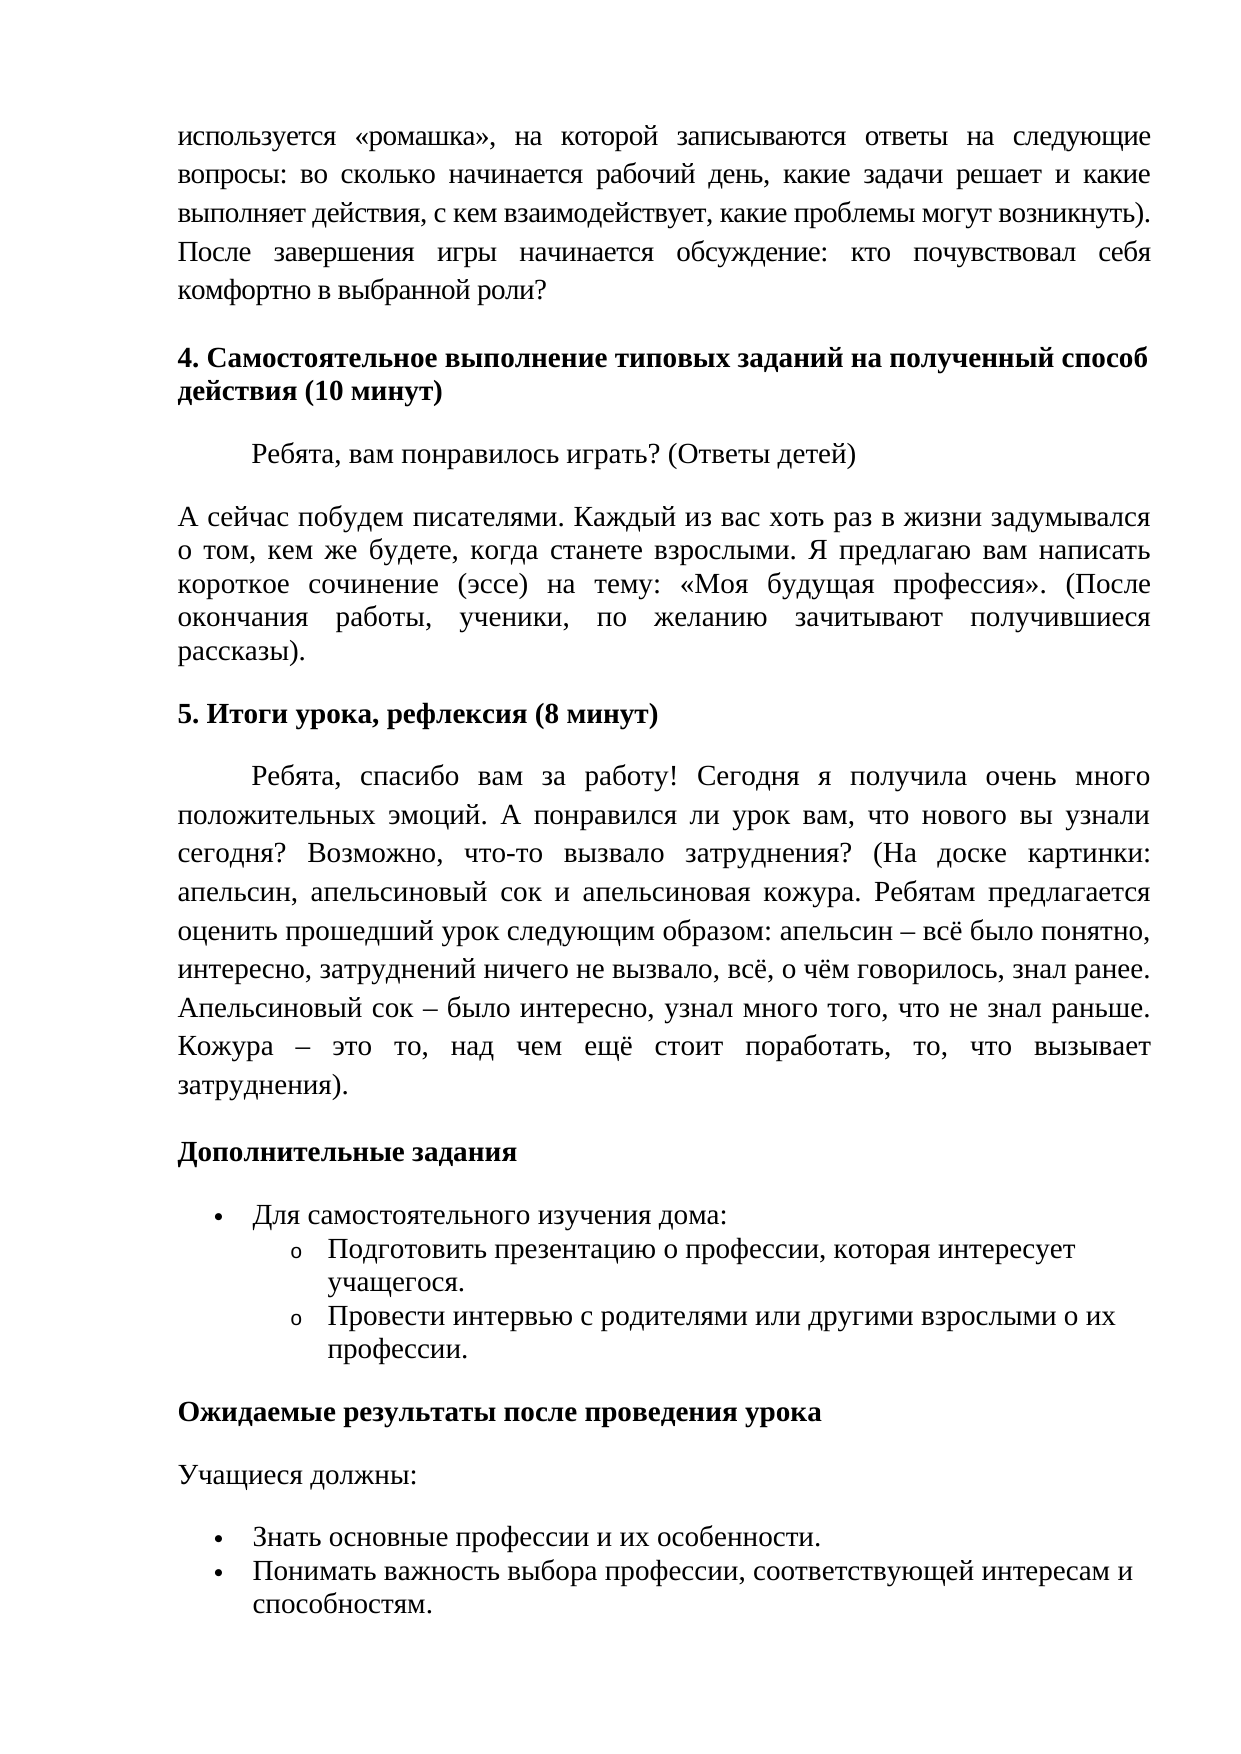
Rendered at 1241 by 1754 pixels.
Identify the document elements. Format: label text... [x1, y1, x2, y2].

list Подготовить презентацию о профессии, которая интересует учащегося. [290, 1231, 1152, 1298]
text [177, 118, 1152, 306]
list Для самостоятельного изучения дома: [215, 1197, 1152, 1231]
text 4. Самостоятельное выполнение типовых заданий на полученный способ действия (10 минут) [177, 340, 1152, 407]
text Ожидаемые результаты после проведения урока [177, 1394, 1152, 1428]
text Дополнительные задания [177, 1134, 1152, 1168]
text Ребята, спасибо вам за работу! Сегодня я получила очень много положительных эмоций. А понравился ли урок вам, что нового вы узнали сегодня? Возможно, что-то вызвало затруднения? (На доске картинки: апельсин, апельсиновый сок и апельсиновая кожура. Ребятам предлагается оценить прошедший урок следующим образом: апельсин – всё было понятно, интересно, затруднений ничего не вызвало, всё, о чём говорилось, знал ранее. Апельсиновый сок – было интересно, узнал много того, что не знал раньше. Кожура – это то, над чем ещё стоит поработать, то, что вызывает затруднения). [177, 758, 1152, 1100]
text А сейчас побудем писателями. Каждый из вас хоть раз в жизни задумывался о том, кем же будете, когда станете взрослыми. Я предлагаю вам написать короткое сочинение (эссе) на тему: «Моя будущая профессия». (После окончания работы, ученики, по желанию зачитывают получившиеся рассказы). [177, 499, 1152, 667]
list Понимать важность выбора профессии, соответствующей интересам и способностям. [215, 1553, 1152, 1620]
text Учащиеся должны: [177, 1457, 1152, 1490]
list Знать основные профессии и их особенности. [215, 1519, 1152, 1553]
text Ребята, вам понравилось играть? (Ответы детей) [177, 436, 1152, 470]
list Провести интервью с родителями или другими взрослыми о их профессии. [290, 1298, 1152, 1365]
text 5. Итоги урока, рефлексия (8 минут) [177, 696, 1152, 729]
